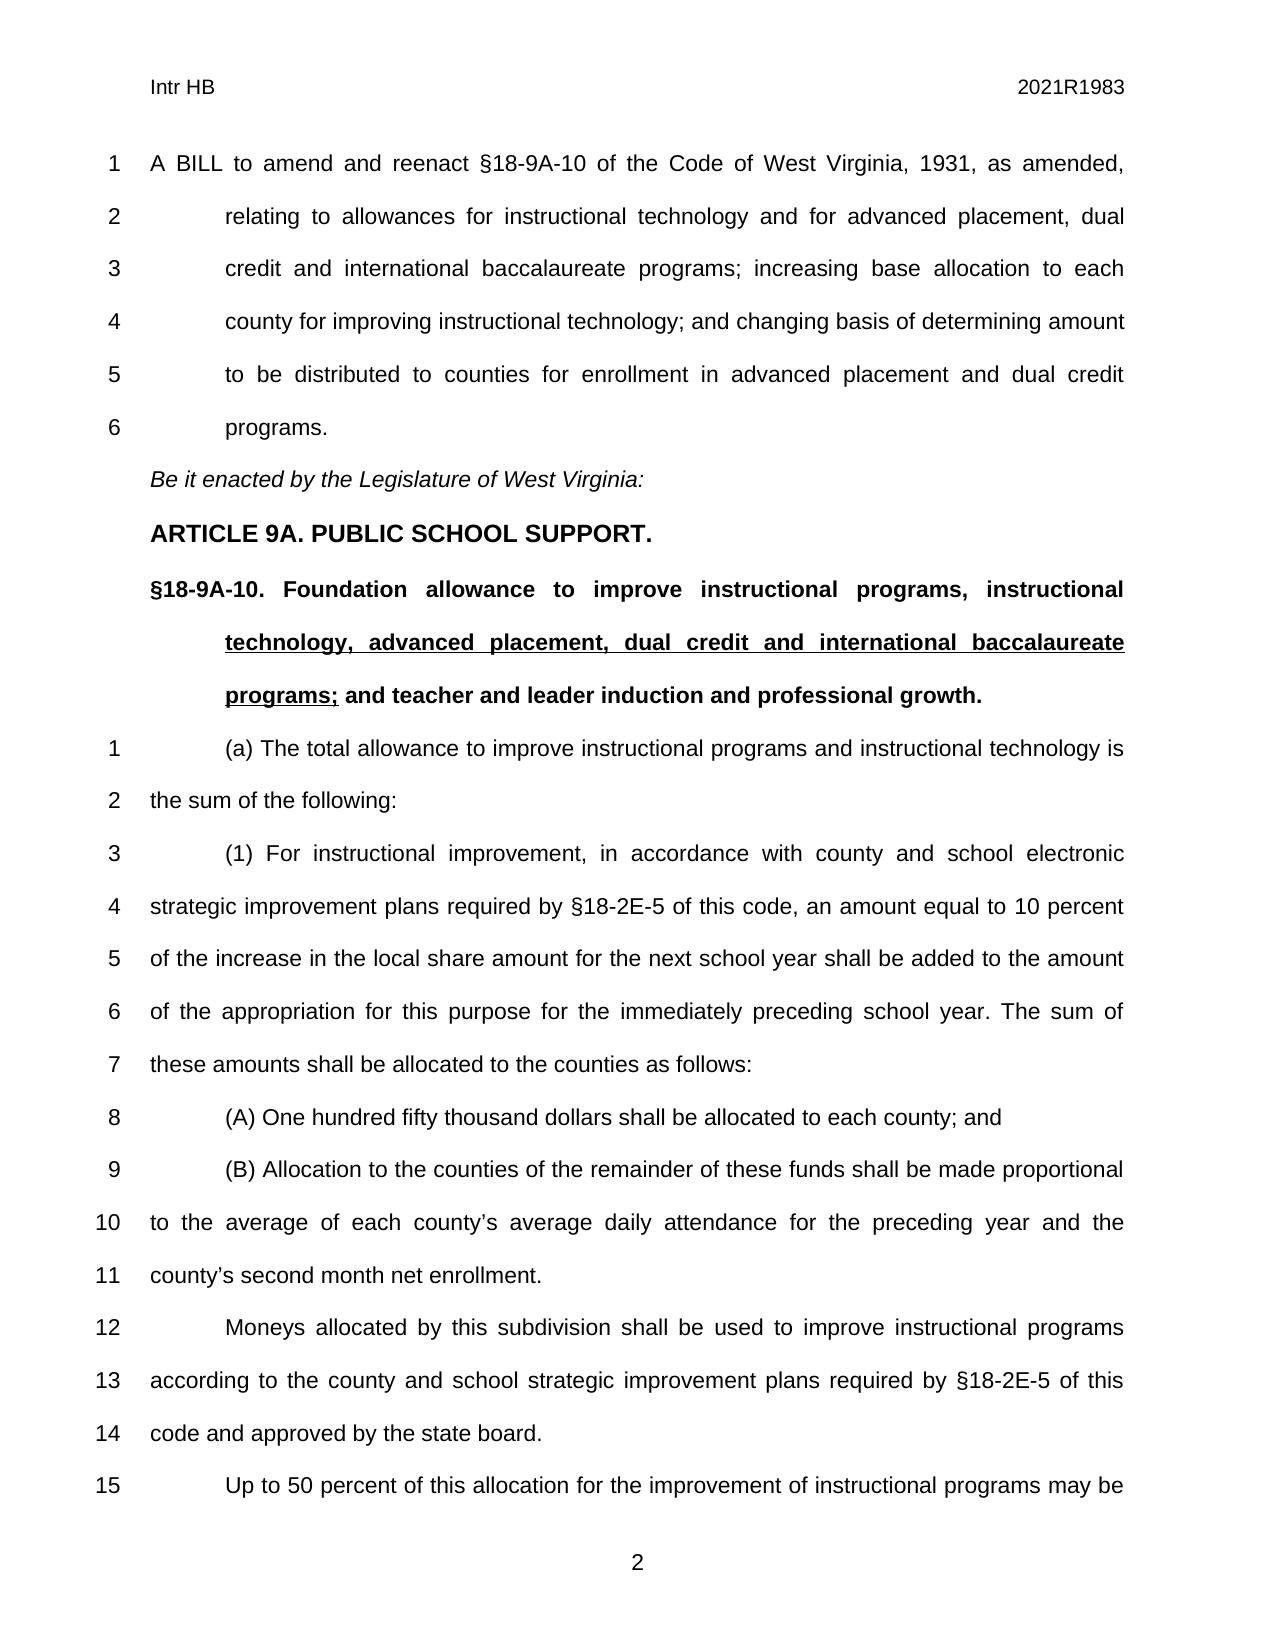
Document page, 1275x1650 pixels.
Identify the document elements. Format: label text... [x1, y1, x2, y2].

subtitle §18-9A-10. Foundation allowance to improve instructional programs, instructional technology, advanced placement, dual credit and international baccalaureate programs; and teacher and leader induction and professional growth. [150, 576, 1125, 708]
text (1) For instructional improvement, in accordance with county and school electronic strategic improvement plans required by §18-2E-5 of this code, an amount equal to 10 percent of the increase in the local share amount for the next school year shall be added to the amount of the appropriation for this purpose for the immediately preceding school year. The sum of these amounts shall be allocated to the counties as follows: [150, 840, 1125, 1077]
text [150, 1472, 1125, 1499]
text (A) One hundred fifty thousand dollars shall be allocated to each county; and [150, 1103, 1125, 1130]
text Be it enacted by the Legislature of West Virginia: [150, 466, 1125, 493]
text (B) Allocation to the counties of the remainder of these funds shall be made proportional to the average of each county’s average daily attendance for the preceding year and the county’s second month net enrollment. [150, 1156, 1125, 1288]
text Moneys allocated by this subdivision shall be used to improve instructional programs according to the county and school strategic improvement plans required by §18-2E-5 of this code and approved by the state board. [150, 1314, 1125, 1446]
text (a) The total allowance to improve instructional programs and instructional technology is the sum of the following: [150, 734, 1125, 814]
subtitle ARTICLE 9A. PUBLIC SCHOOL SUPPORT. [150, 519, 1125, 548]
title A BILL to amend and reenact §18-9A-10 of the Code of West Virginia, 1931, as amended, relating to allowances for instructional technology and for advanced placement, dual credit and international baccalaureate programs; increasing base allocation to each county for improving instructional technology; and changing basis of determining amount to be distributed to counties for enrollment in advanced placement and dual credit programs. [150, 150, 1125, 440]
